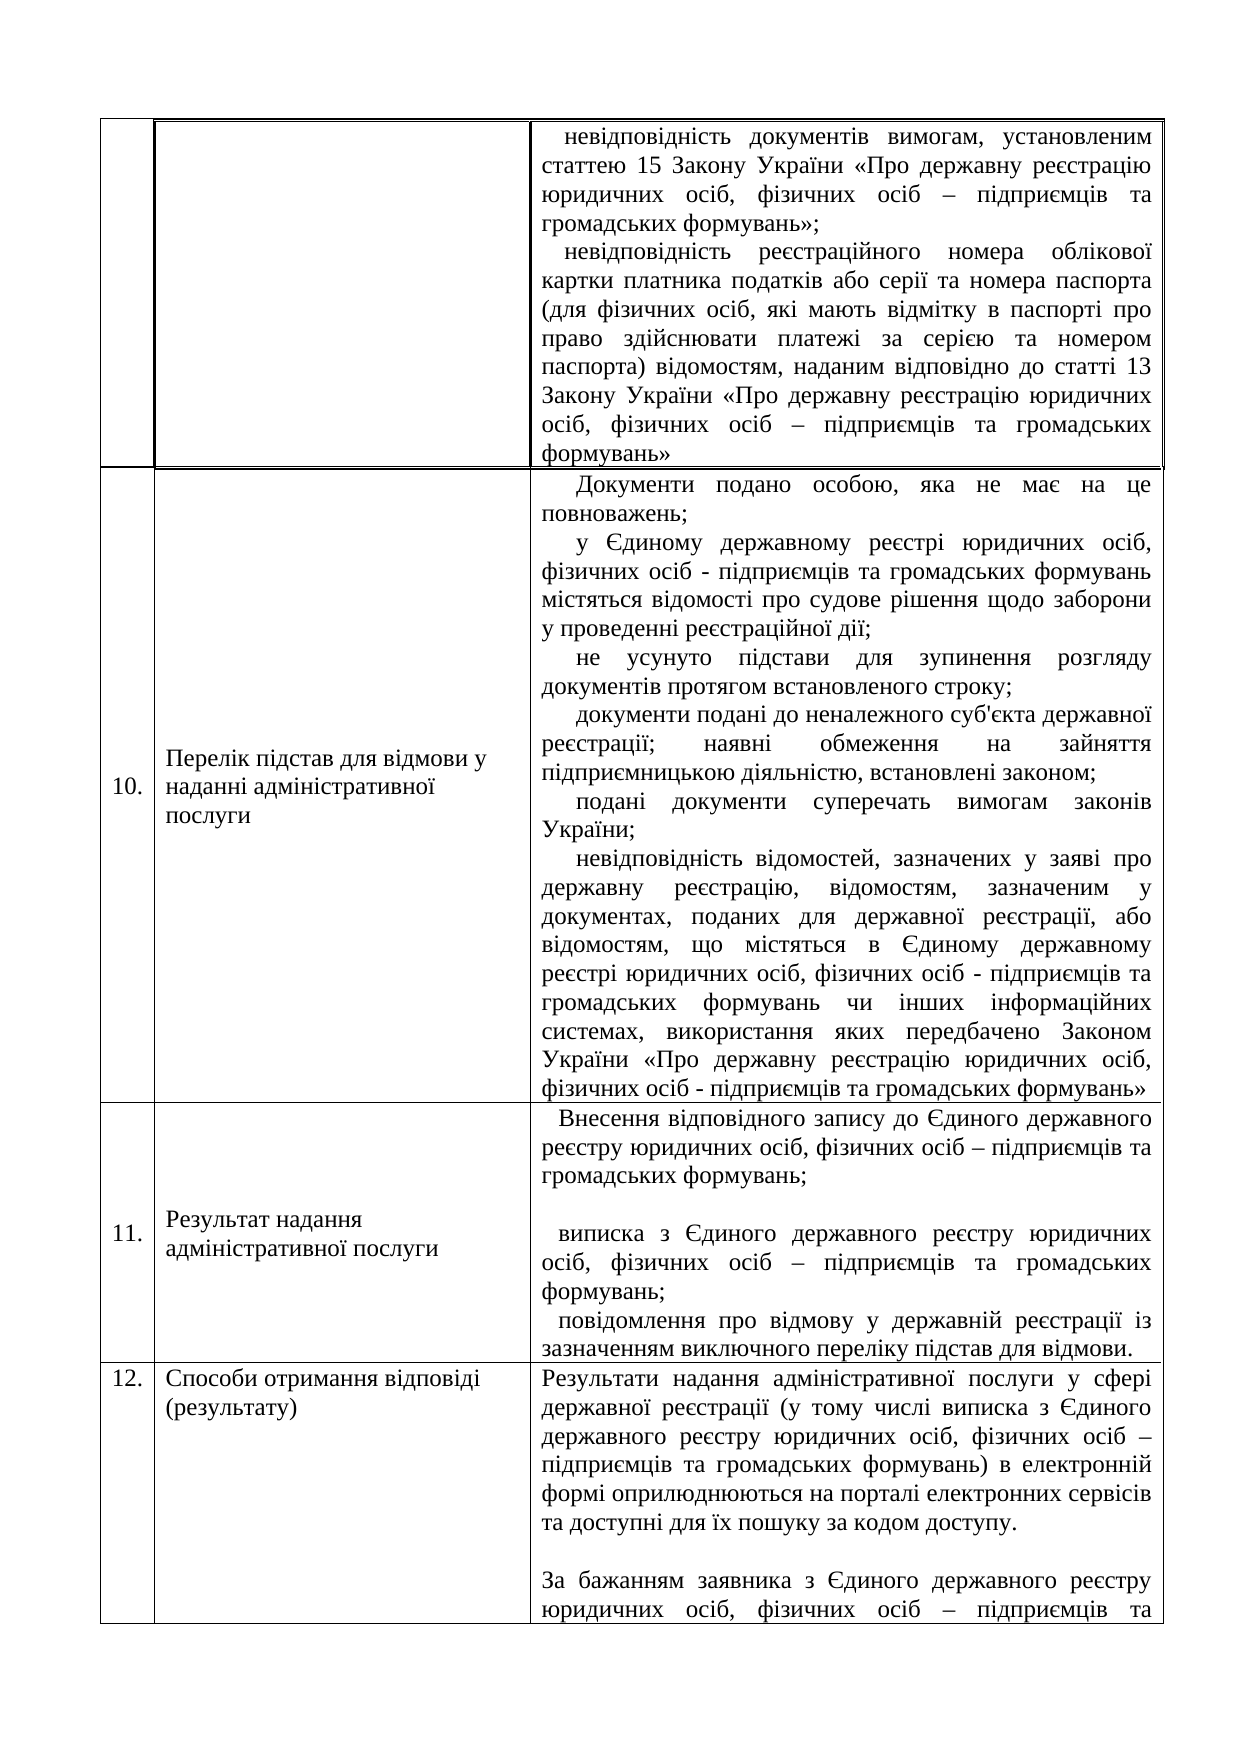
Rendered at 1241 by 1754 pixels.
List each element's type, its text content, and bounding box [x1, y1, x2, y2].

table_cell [532, 122, 1162, 466]
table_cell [156, 122, 529, 466]
table_cell [101, 119, 153, 466]
table_cell 12. [101, 1363, 154, 1622]
table_cell Результат надання адміністративної послуги [155, 1103, 530, 1362]
table_cell Внесення відповідного запису до Єдиного державного реєстру юридичних осіб, фізичних осіб – підприємців та громадських формувань; виписка з Єдиного державного реєстру юридичних осіб, фізичних осіб – підприємців та громадських формувань; повідомлення про відмову у державній реєстрації із зазначенням виключного переліку підстав для відмови. [531, 1102, 1163, 1362]
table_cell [155, 1363, 530, 1622]
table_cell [531, 1362, 1163, 1622]
table_cell 11. [101, 1103, 154, 1362]
table_cell Перелік підстав для відмови у наданні адміністративної послуги [155, 470, 530, 1102]
table_cell 10. [101, 468, 154, 1102]
table_cell Документи подано особою, яка не має на це повноважень; у Єдиному державному реєстрі юридичних осіб, фізичних осіб - підприємців та громадських формувань містяться відомості про судове рішення щодо заборони у проведенні реєстраційної дії; не усунуто підстави для зупинення розгляду документів протягом встановленого строку; документи подані до неналежного суб'єкта державної реєстрації; наявні обмеження на зайняття підприємницькою діяльністю, встановлені законом; подані документи суперечать вимогам законів України; невідповідність відомостей, зазначених у заяві про державну реєстрацію, відомостям, зазначеним у документах, поданих для державної реєстрації, або відомостям, що містяться в Єдиному державному реєстрі юридичних осіб, фізичних осіб - підприємців та громадських формувань чи інших інформаційних системах, використання яких передбачено Законом України «Про державну реєстрацію юридичних осіб, фізичних осіб - підприємців та громадських формувань» [531, 466, 1163, 1102]
